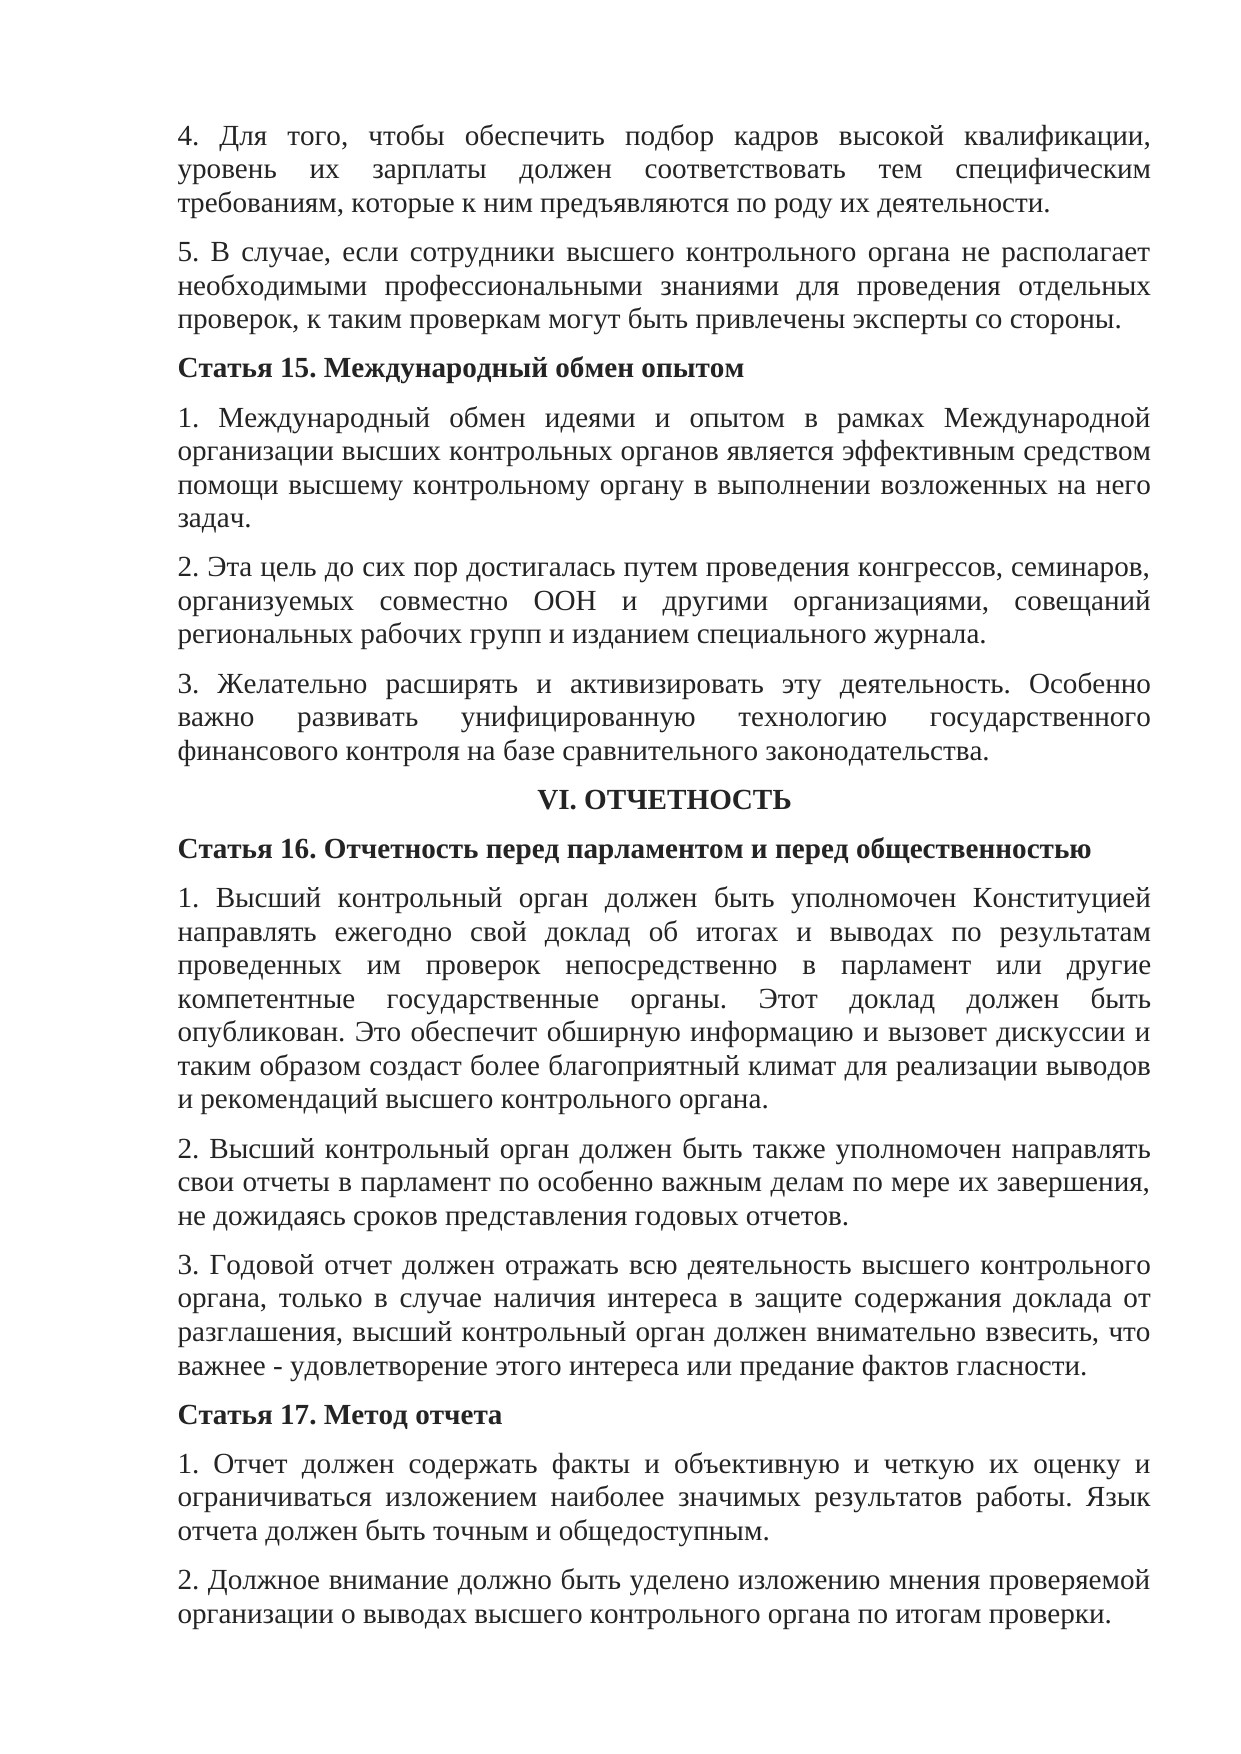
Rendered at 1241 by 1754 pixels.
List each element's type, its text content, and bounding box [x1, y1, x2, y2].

text 1. Международный обмен идеями и опытом в рамках Международной организации высших контрольных органов является эффективным средством помощи высшему контрольному органу в выполнении возложенных на него задач. [177, 400, 1152, 534]
text VI. ОТЧЕТНОСТЬ [177, 782, 1152, 816]
text 3. Годовой отчет должен отражать всю деятельность высшего контрольного органа, только в случае наличия интереса в защите содержания доклада от разглашения, высший контрольный орган должен внимательно взвесить, что важнее - удовлетворение этого интереса или предание фактов гласности. [177, 1247, 1152, 1381]
text 2. Должное внимание должно быть уделено изложению мнения проверяемой организации о выводах высшего контрольного органа по итогам проверки. [177, 1562, 1152, 1629]
text 2. Эта цель до сих пор достигалась путем проведения конгрессов, семинаров, организуемых совместно ООН и другими организациями, совещаний региональных рабочих групп и изданием специального журнала. [177, 549, 1152, 650]
text 1. Отчет должен содержать факты и объективную и четкую их оценку и ограничиваться изложением наиболее значимых результатов работы. Язык отчета должен быть точным и общедоступным. [177, 1446, 1152, 1547]
text 3. Желательно расширять и активизировать эту деятельность. Особенно важно развивать унифицированную технологию государственного финансового контроля на базе сравнительного законодательства. [177, 666, 1152, 766]
text Статья 15. Международный обмен опытом [177, 351, 1152, 384]
text Статья 16. Отчетность перед парламентом и перед общественностью [177, 831, 1152, 865]
text Статья 17. Метод отчета [177, 1397, 1152, 1430]
text 5. В случае, если сотрудники высшего контрольного органа не располагает необходимыми профессиональными знаниями для проведения отдельных проверок, к таким проверкам могут быть привлечены эксперты со стороны. [177, 234, 1152, 335]
text 1. Высший контрольный орган должен быть уполномочен Конституцией направлять ежегодно свой доклад об итогах и выводах по результатам проведенных им проверок непосредственно в парламент или другие компетентные государственные органы. Этот доклад должен быть опубликован. Это обеспечит обширную информацию и вызовет дискуссии и таким образом создаст более благоприятный климат для реализации выводов и рекомендаций высшего контрольного органа. [177, 880, 1152, 1115]
text 2. Высший контрольный орган должен быть также уполномочен направлять свои отчеты в парламент по особенно важным делам по мере их завершения, не дожидаясь сроков представления годовых отчетов. [177, 1131, 1152, 1231]
text 4. Для того, чтобы обеспечить подбор кадров высокой квалификации, уровень их зарплаты должен соответствовать тем специфическим требованиям, которые к ним предъявляются по роду их деятельности. [177, 118, 1152, 219]
